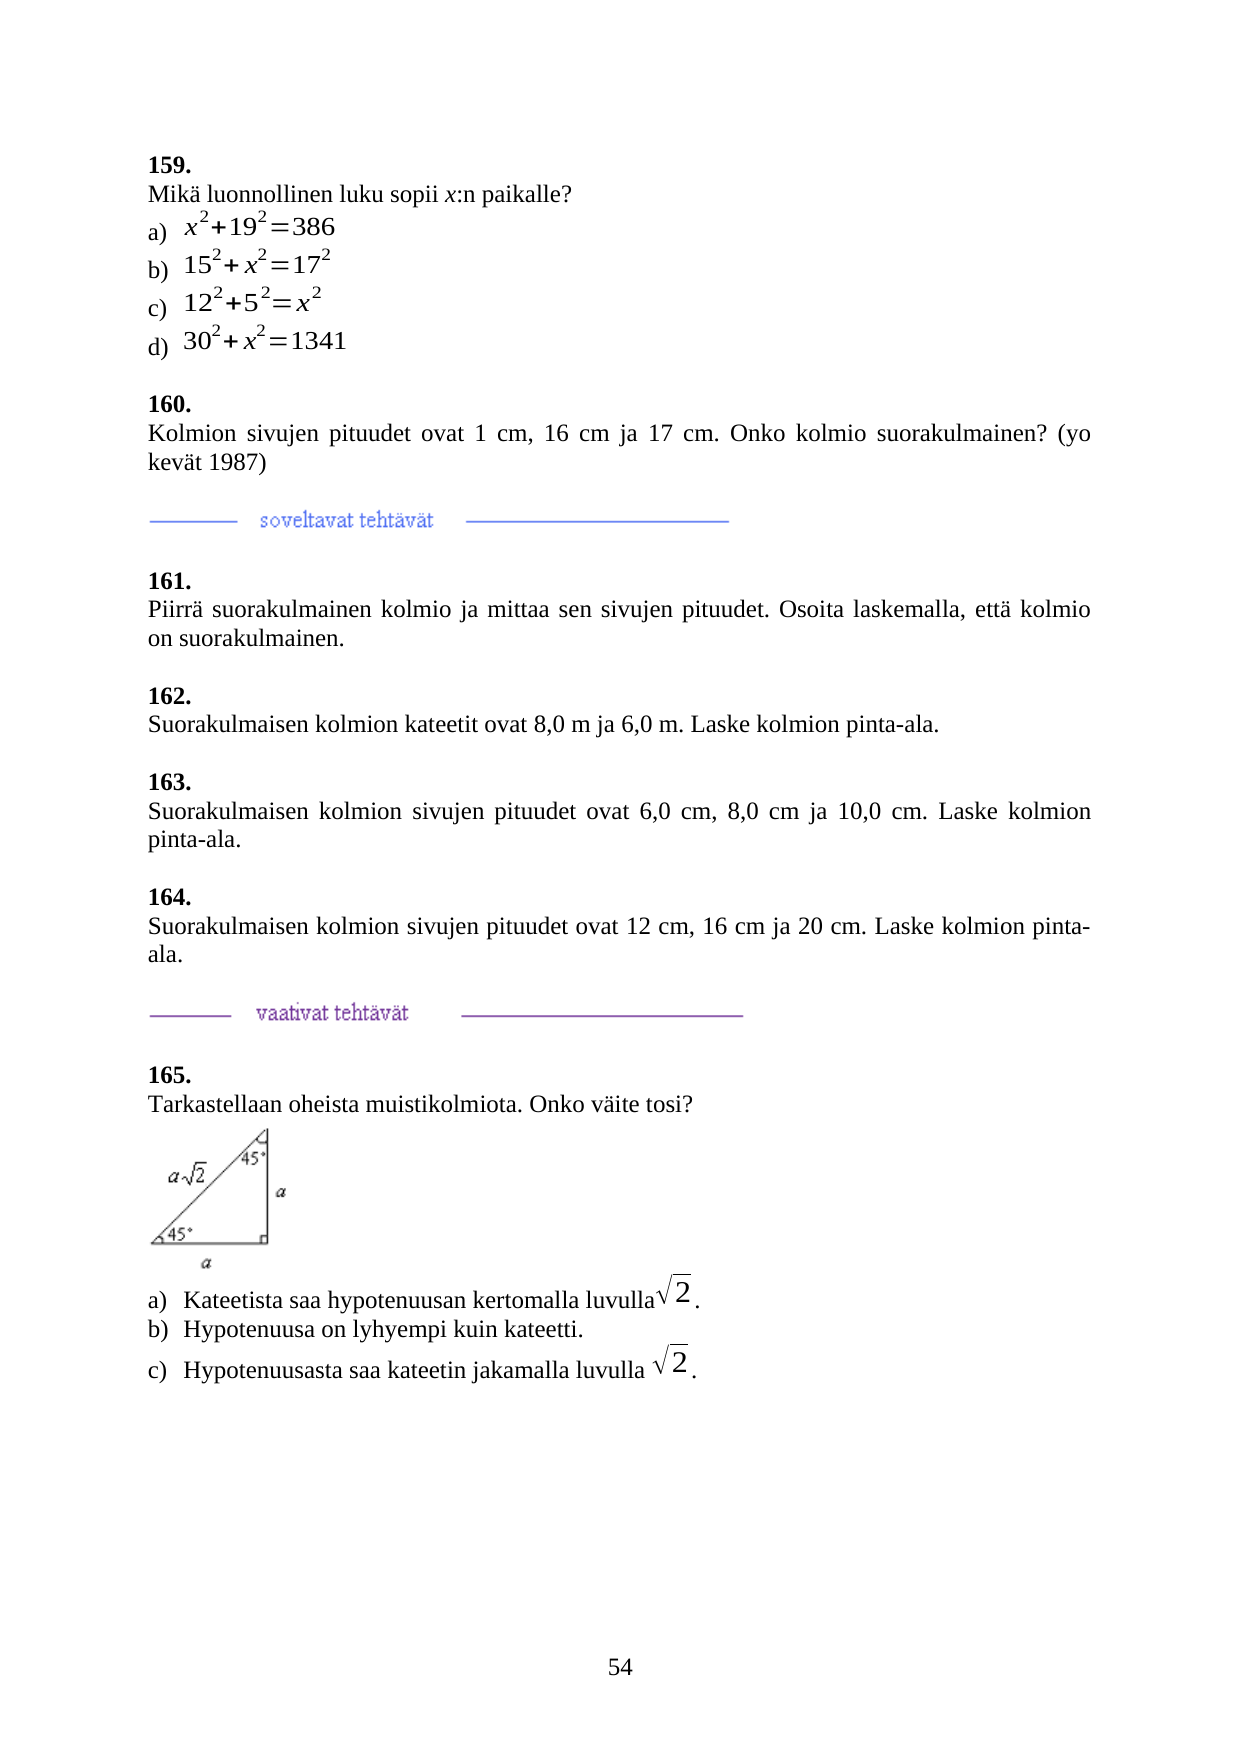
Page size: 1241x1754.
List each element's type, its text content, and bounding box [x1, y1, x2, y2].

picture [147, 996, 745, 1032]
text Mikä luonnollinen luku sopii x:n paikalle? [148, 179, 1092, 207]
text Piirrä suorakulmainen kolmio ja mittaa sen sivujen pituudet. Osoita laskemalla, että kolmio on suorakulmainen. [148, 594, 1092, 652]
text Suorakulmaisen kolmion kateetit ovat 8,0 m ja 6,0 m. Laske kolmion pinta-ala. [148, 709, 1092, 738]
text Suorakulmaisen kolmion sivujen pituudet ovat 6,0 cm, 8,0 cm ja 10,0 cm. Laske kolmion pinta-ala. [148, 796, 1092, 853]
text Kolmion sivujen pituudet ovat 1 cm, 16 cm ja 17 cm. Onko kolmio suorakulmainen? (yo kevät 1987) [148, 418, 1092, 475]
picture [147, 1117, 301, 1273]
text Tarkastellaan oheista muistikolmiota. Onko väite tosi? [148, 1089, 1092, 1118]
list Hypotenuusa on lyhyempi kuin kateetti. [148, 1314, 1092, 1342]
list Hypotenuusasta saa kateetin jakamalla luvulla . [148, 1342, 1092, 1384]
picture [147, 504, 734, 537]
text Suorakulmaisen kolmion sivujen pituudet ovat 12 cm, 16 cm ja 20 cm. Laske kolmion pinta-ala. [148, 911, 1092, 968]
list Kateetista saa hypotenuusan kertomalla luvulla. [148, 1272, 1092, 1314]
